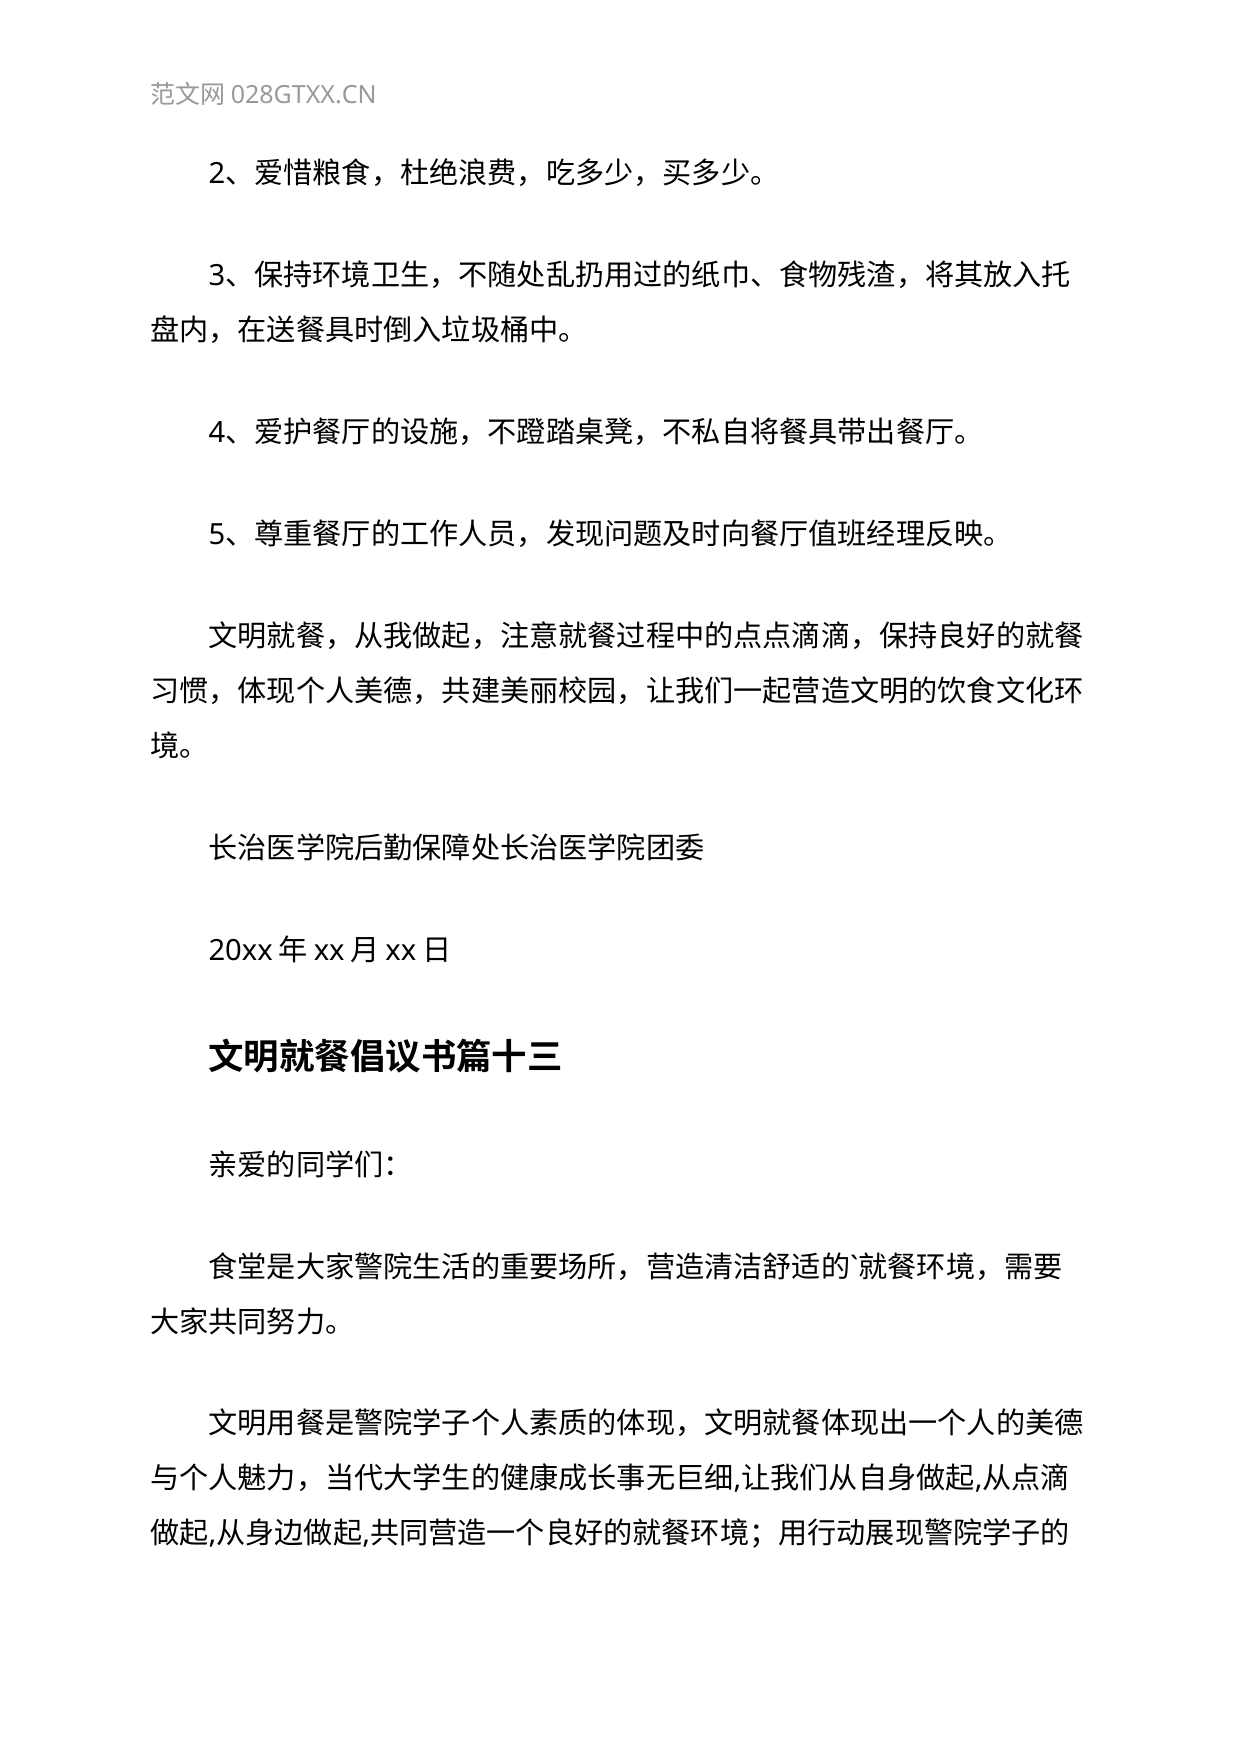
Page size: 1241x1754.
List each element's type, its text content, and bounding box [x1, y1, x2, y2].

text 亲爱的同学们： [150, 1141, 1090, 1184]
text 长治医学院后勤保障处长治医学院团委 [150, 824, 1090, 867]
text 文明就餐，从我做起，注意就餐过程中的点点滴滴，保持良好的就餐习惯，体现个人美德，共建美丽校园，让我们一起营造文明的饮食文化环境。 [150, 613, 1090, 765]
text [150, 1400, 1090, 1552]
text 食堂是大家警院生活的重要场所，营造清洁舒适的`就餐环境，需要大家共同努力。 [150, 1243, 1090, 1341]
text 20xx年xx月xx日 [150, 926, 1090, 968]
text 文明就餐倡议书篇十三 [150, 1028, 1090, 1079]
text 5、尊重餐厅的工作人员，发现问题及时向餐厅值班经理反映。 [150, 511, 1090, 553]
text 3、保持环境卫生，不随处乱扔用过的纸巾、食物残渣，将其放入托盘内，在送餐具时倒入垃圾桶中。 [150, 252, 1090, 349]
text 4、爱护餐厅的设施，不蹬踏桌凳，不私自将餐具带出餐厅。 [150, 409, 1090, 451]
text 2、爱惜粮食，杜绝浪费，吃多少，买多少。 [150, 150, 1090, 192]
